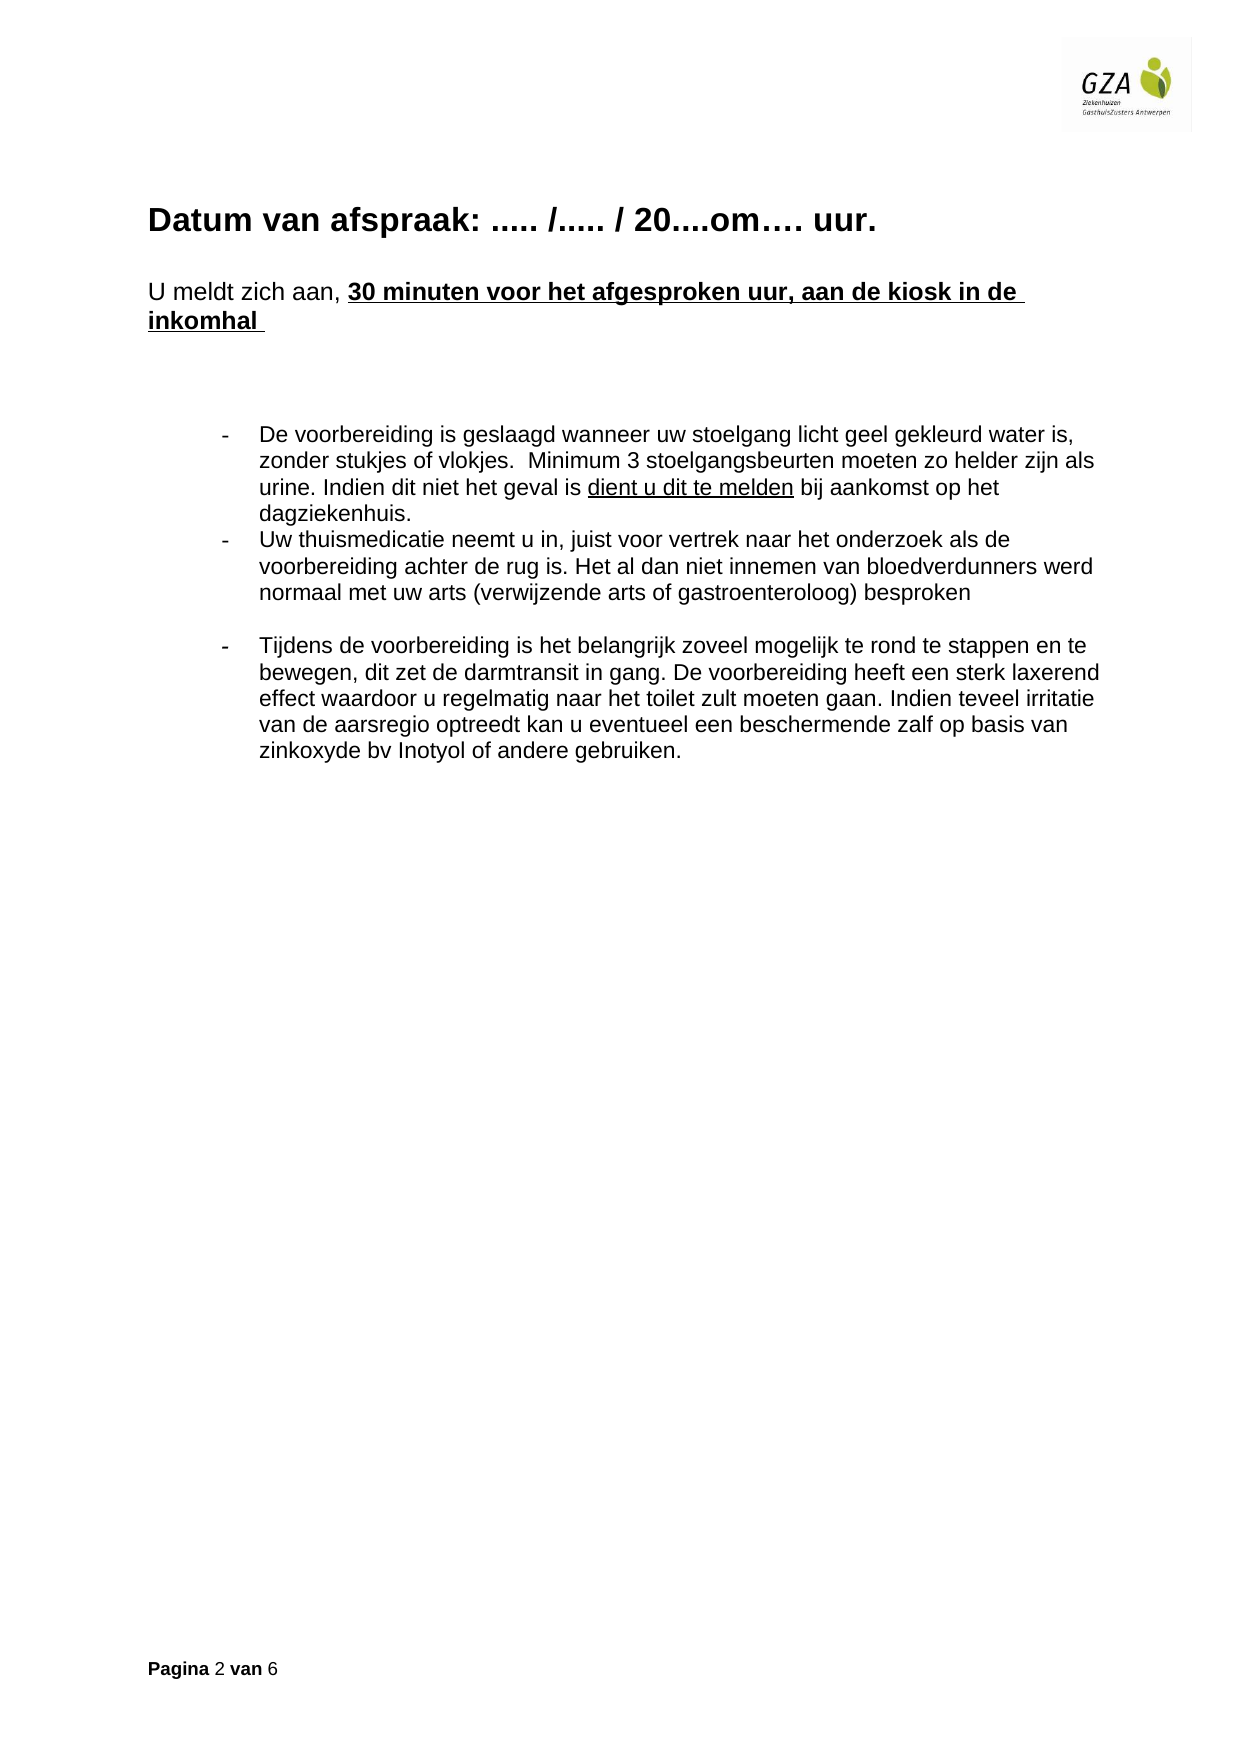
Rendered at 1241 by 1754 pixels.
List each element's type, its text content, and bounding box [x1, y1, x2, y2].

list Tijdens de voorbereiding is het belangrijk zoveel mogelijk te rond te stappen en te bewegen, dit zet de darmtransit in gang. De voorbereiding heeft een sterk laxerend effect waardoor u regelmatig naar het toilet zult moeten gaan. Indien teveel irritatie van de aarsregio optreedt kan u eventueel een beschermende zalf op basis van zinkoxyde bv Inotyol of andere gebruiken. [221, 632, 1106, 764]
list Uw thuismedicatie neemt u in, juist voor vertrek naar het onderzoek als de voorbereiding achter de rug is. Het al dan niet innemen van bloedverdunners werd normaal met uw arts (verwijzende arts of gastroenteroloog) besproken [221, 526, 1106, 606]
list De voorbereiding is geslaagd wanneer uw stoelgang licht geel gekleurd water is, zonder stukjes of vlokjes. Minimum 3 stoelgangsbeurten moeten zo helder zijn als urine. Indien dit niet het geval is dient u dit te melden bij aankomst op het dagziekenhuis. [221, 421, 1106, 526]
text U meldt zich aan, 30 minuten voor het afgesproken uur, aan de kiosk in de inkomhal [148, 277, 1106, 335]
text Datum van afspraak: ..... /..... / 20....om…. uur. [148, 200, 1093, 239]
picture [1061, 37, 1192, 133]
